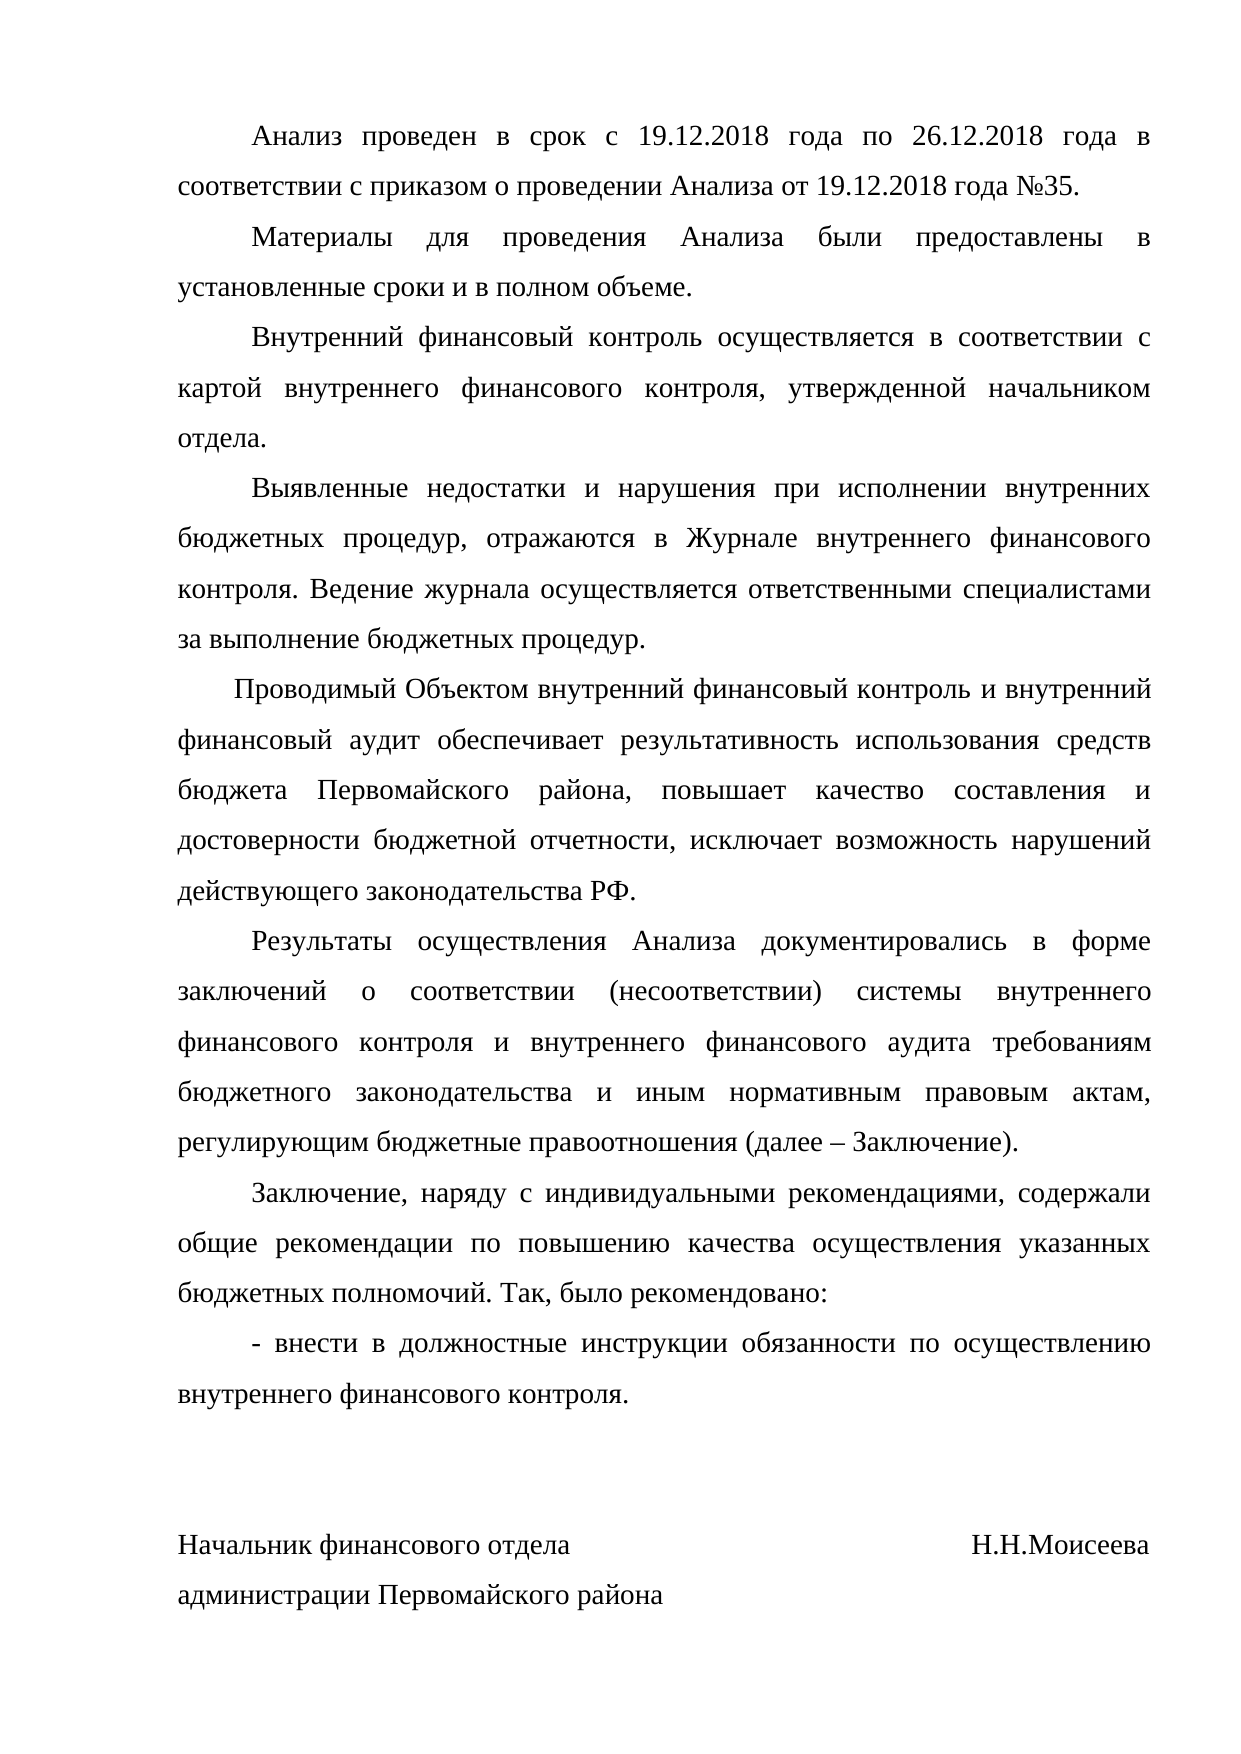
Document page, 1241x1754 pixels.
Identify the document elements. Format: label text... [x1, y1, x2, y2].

text Начальник финансового отдела Н.Н.Моисеева [177, 1527, 1152, 1560]
text - внести в должностные инструкции обязанности по осуществлению внутреннего финансового контроля. [177, 1326, 1152, 1409]
text Внутренний финансовый контроль осуществляется в соответствии с картой внутреннего финансового контроля, утвержденной начальником отдела. [177, 319, 1152, 453]
text Результаты осуществления Анализа документировались в форме заключений о соответствии (несоответствии) системы внутреннего финансового контроля и внутреннего финансового аудита требованиям бюджетного законодательства и иным нормативным правовым актам, регулирующим бюджетные правоотношения (далее – Заключение). [177, 923, 1152, 1158]
text Анализ проведен в срок с 19.12.2018 года по 26.12.2018 года в соответствии с приказом о проведении Анализа от 19.12.2018 года №35. [177, 118, 1152, 202]
text Материалы для проведения Анализа были предоставлены в установленные сроки и в полном объеме. [177, 219, 1152, 303]
text администрации Первомайского района [177, 1577, 1152, 1611]
text Заключение, наряду с индивидуальными рекомендациями, содержали общие рекомендации по повышению качества осуществления указанных бюджетных полномочий. Так, было рекомендовано: [177, 1175, 1152, 1309]
text Выявленные недостатки и нарушения при исполнении внутренних бюджетных процедур, отражаются в Журнале внутреннего финансового контроля. Ведение журнала осуществляется ответственными специалистами за выполнение бюджетных процедур. [177, 470, 1152, 655]
text Проводимый Объектом внутренний финансовый контроль и внутренний финансовый аудит обеспечивает результативность использования средств бюджета Первомайского района, повышает качество составления и достоверности бюджетной отчетности, исключает возможность нарушений действующего законодательства РФ. [177, 672, 1152, 906]
